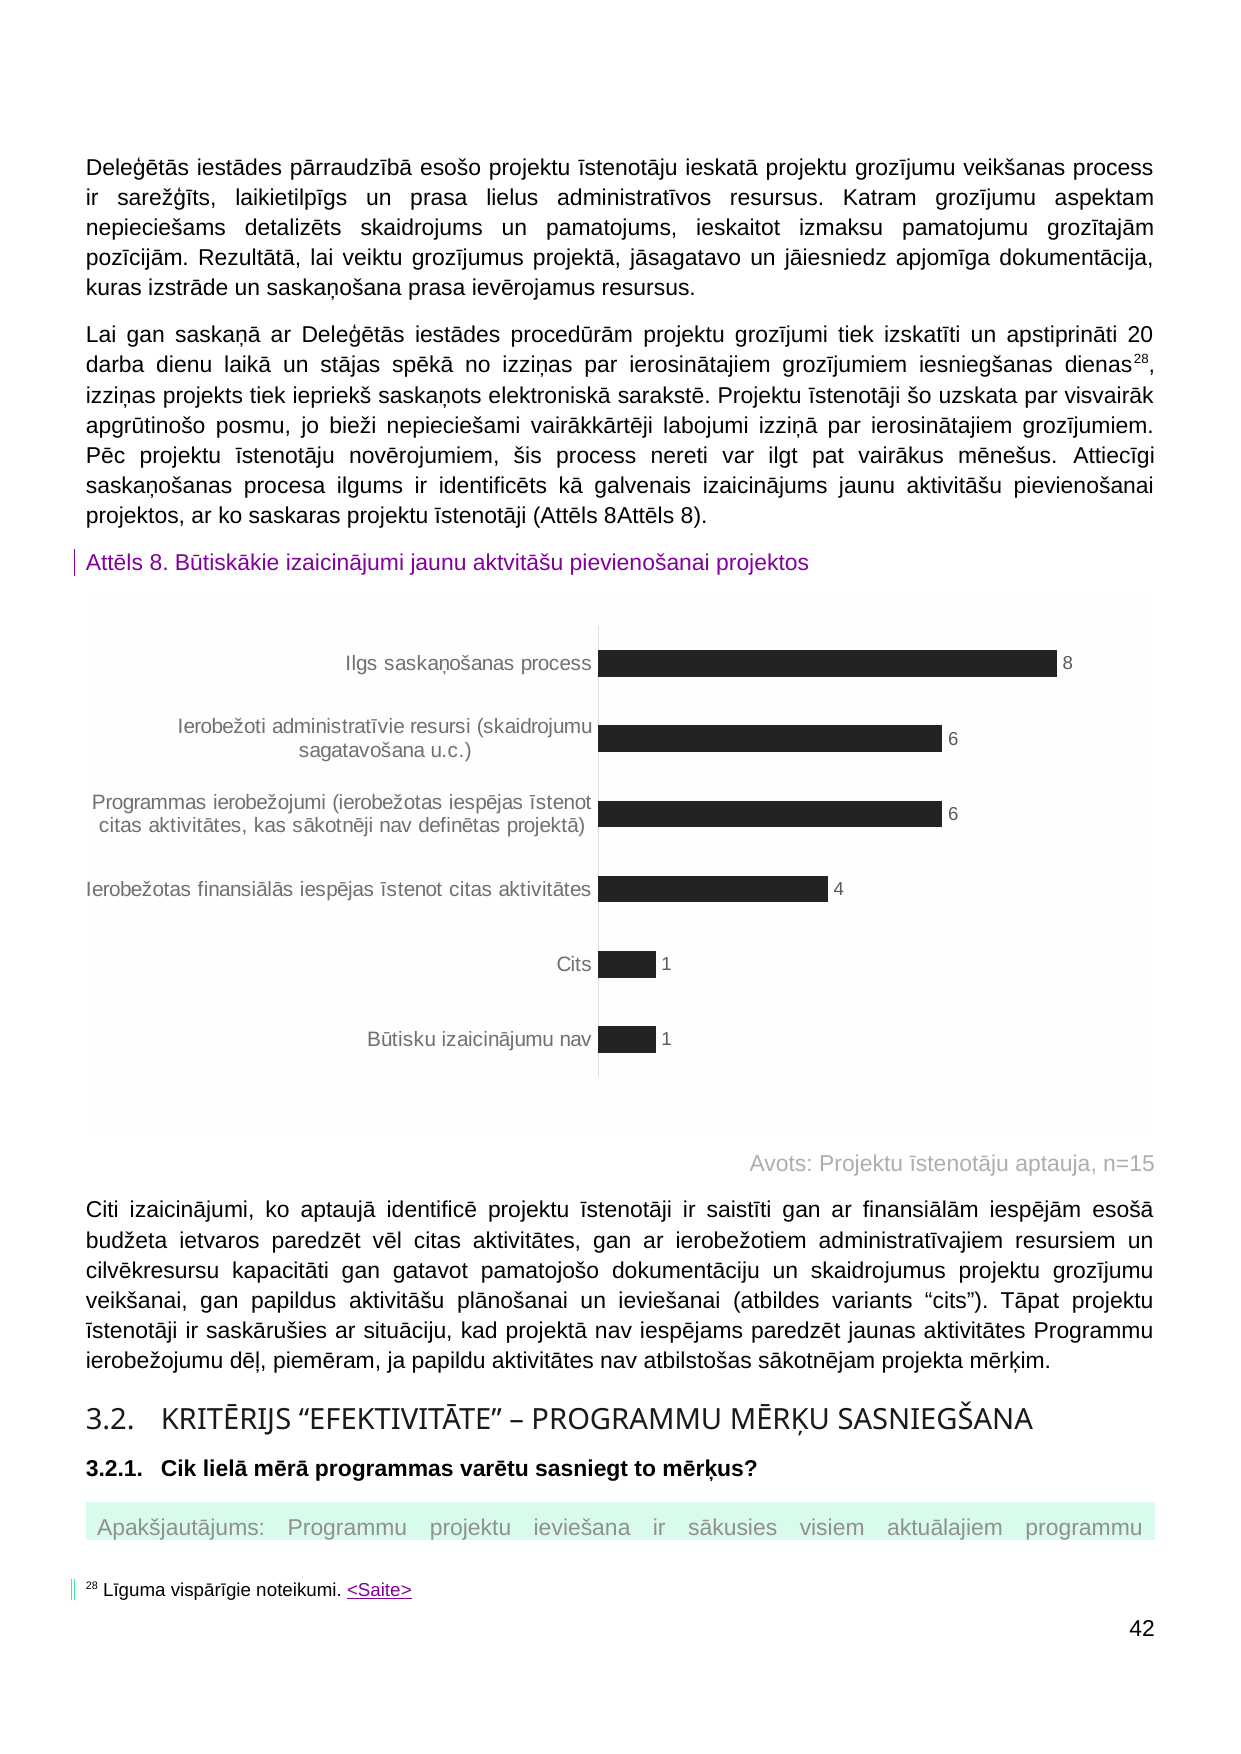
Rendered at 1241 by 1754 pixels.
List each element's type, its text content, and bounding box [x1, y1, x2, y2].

text Avots: Projektu īstenotāju aptauja, n=15 [86, 1149, 1154, 1176]
text Citi izaicinājumi, ko aptaujā identificē projektu īstenotāji ir saistīti gan ar finansiālām iespējām esošā budžeta ietvaros paredzēt vēl citas aktivitātes, gan ar ierobežotiem administratīvajiem resursiem un cilvēkresursu kapacitāti gan gatavot pamatojošo dokumentāciju un skaidrojumus projektu grozījumu veikšanai, gan papildus aktivitāšu plānošanai un ieviešanai (atbildes variants “cits”). Tāpat projektu īstenotāji ir saskārušies ar situāciju, kad projektā nav iespējams paredzēt jaunas aktivitātes Programmu ierobežojumu dēļ, piemēram, ja papildu aktivitātes nav atbilstošas sākotnējam projekta mērķim. [86, 1196, 1154, 1374]
title Attēls 8. Būtiskākie izaicinājumi jaunu aktvitāšu pievienošanai projektos [75, 549, 1154, 576]
subtitle KRITĒRIJS “EFEKTIVITĀTE” – PROGRAMMU MĒRĶU SASNIEGŠANA [86, 1398, 1154, 1438]
list Cik lielā mērā programmas varētu sasniegt to mērķus? [86, 1455, 1154, 1481]
text Lai gan saskaņā ar Deleģētās iestādes procedūrām projektu grozījumi tiek izskatīti un apstiprināti 20 darba dienu laikā un stājas spēkā no izziņas par ierosinātajiem grozījumiem iesniegšanas dienas, izziņas projekts tiek iepriekš saskaņots elektroniskā sarakstē. Projektu īstenotāji šo uzskata par visvairāk apgrūtinošo posmu, jo bieži nepieciešami vairākkārtēji labojumi izziņā par ierosinātajiem grozījumiem. Pēc projektu īstenotāju novērojumiem, šis process nereti var ilgt pat vairākus mēnešus. Attiecīgi saskaņošanas procesa ilgums ir identificēts kā galvenais izaicinājums jaunu aktivitāšu pievienošanai projektos, ar ko saskaras projektu īstenotāji (Attēls 8Attēls 8). [86, 321, 1154, 529]
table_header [86, 1502, 1155, 1540]
text Deleģētās iestādes pārraudzībā esošo projektu īstenotāju ieskatā projektu grozījumu veikšanas process ir sarežģīts, laikietilpīgs un prasa lielus administratīvos resursus. Katram grozījumu aspektam nepieciešams detalizēts skaidrojums un pamatojums, ieskaitot izmaksu pamatojumu grozītajām pozīcijām. Rezultātā, lai veiktu grozījumus projektā, jāsagatavo un jāiesniedz apjomīga dokumentācija, kuras izstrāde un saskaņošana prasa ievērojamus resursus. [86, 153, 1154, 301]
